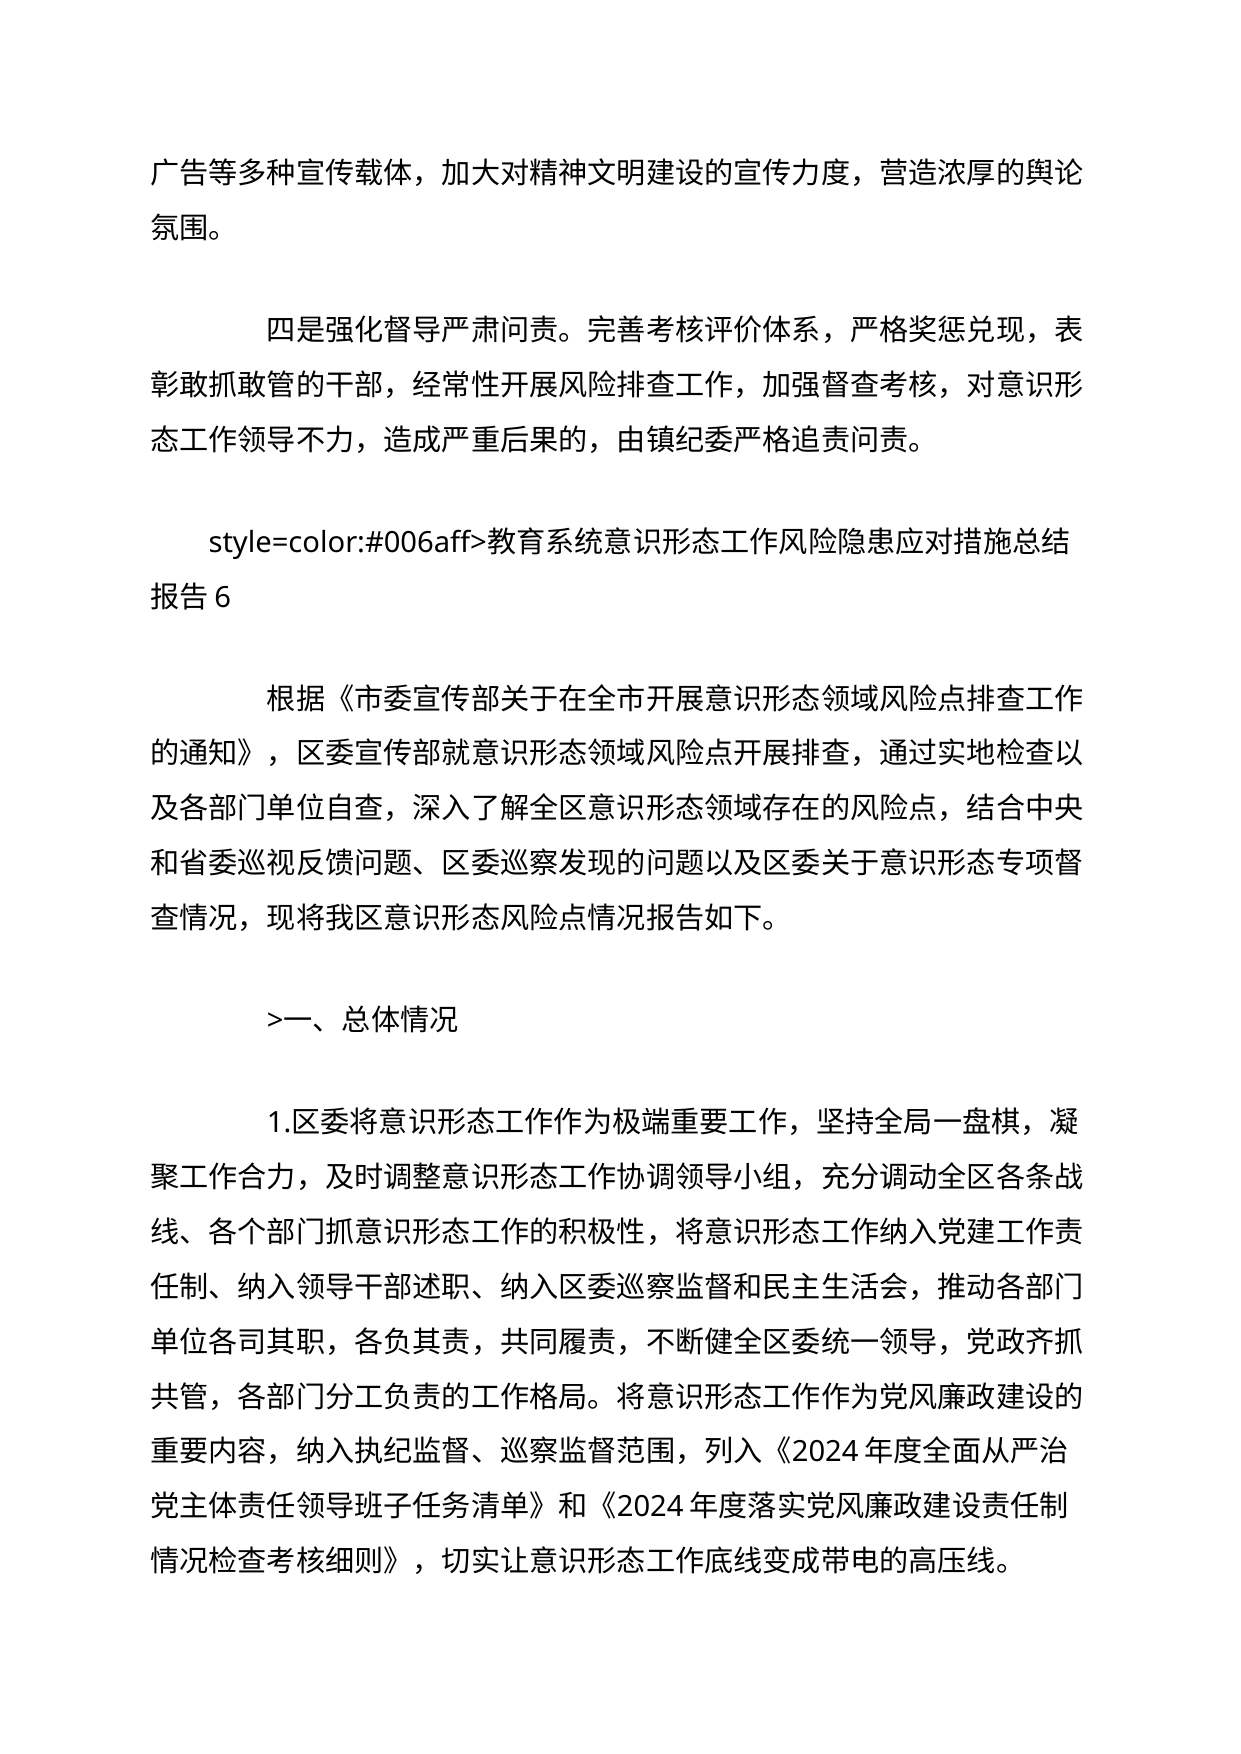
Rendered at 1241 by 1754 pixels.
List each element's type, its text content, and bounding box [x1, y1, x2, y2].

text 根据《市委宣传部关于在全市开展意识形态领域风险点排查工作的通知》，区委宣传部就意识形态领域风险点开展排查，通过实地检查以及各部门单位自查，深入了解全区意识形态领域存在的风险点，结合中央和省委巡视反馈问题、区委巡察发现的问题以及区委关于意识形态专项督查情况，现将我区意识形态风险点情况报告如下。 [150, 675, 1090, 937]
text 四是强化督导严肃问责。完善考核评价体系，严格奖惩兑现，表彰敢抓敢管的干部，经常性开展风险排查工作，加强督查考核，对意识形态工作领导不力，造成严重后果的，由镇纪委严格追责问责。 [150, 307, 1090, 459]
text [150, 150, 1090, 247]
text >一、总体情况 [150, 997, 1090, 1039]
text 1.区委将意识形态工作作为极端重要工作，坚持全局一盘棋，凝聚工作合力，及时调整意识形态工作协调领导小组，充分调动全区各条战线、各个部门抓意识形态工作的积极性，将意识形态工作纳入党建工作责任制、纳入领导干部述职、纳入区委巡察监督和民主生活会，推动各部门单位各司其职，各负其责，共同履责，不断健全区委统一领导，党政齐抓共管，各部门分工负责的工作格局。将意识形态工作作为党风廉政建设的重要内容，纳入执纪监督、巡察监督范围，列入《2024年度全面从严治党主体责任领导班子任务清单》和《2024年度落实党风廉政建设责任制情况检查考核细则》，切实让意识形态工作底线变成带电的高压线。 [150, 1098, 1090, 1580]
text style=color:#006aff>教育系统意识形态工作风险隐患应对措施总结报告6 [150, 518, 1090, 616]
